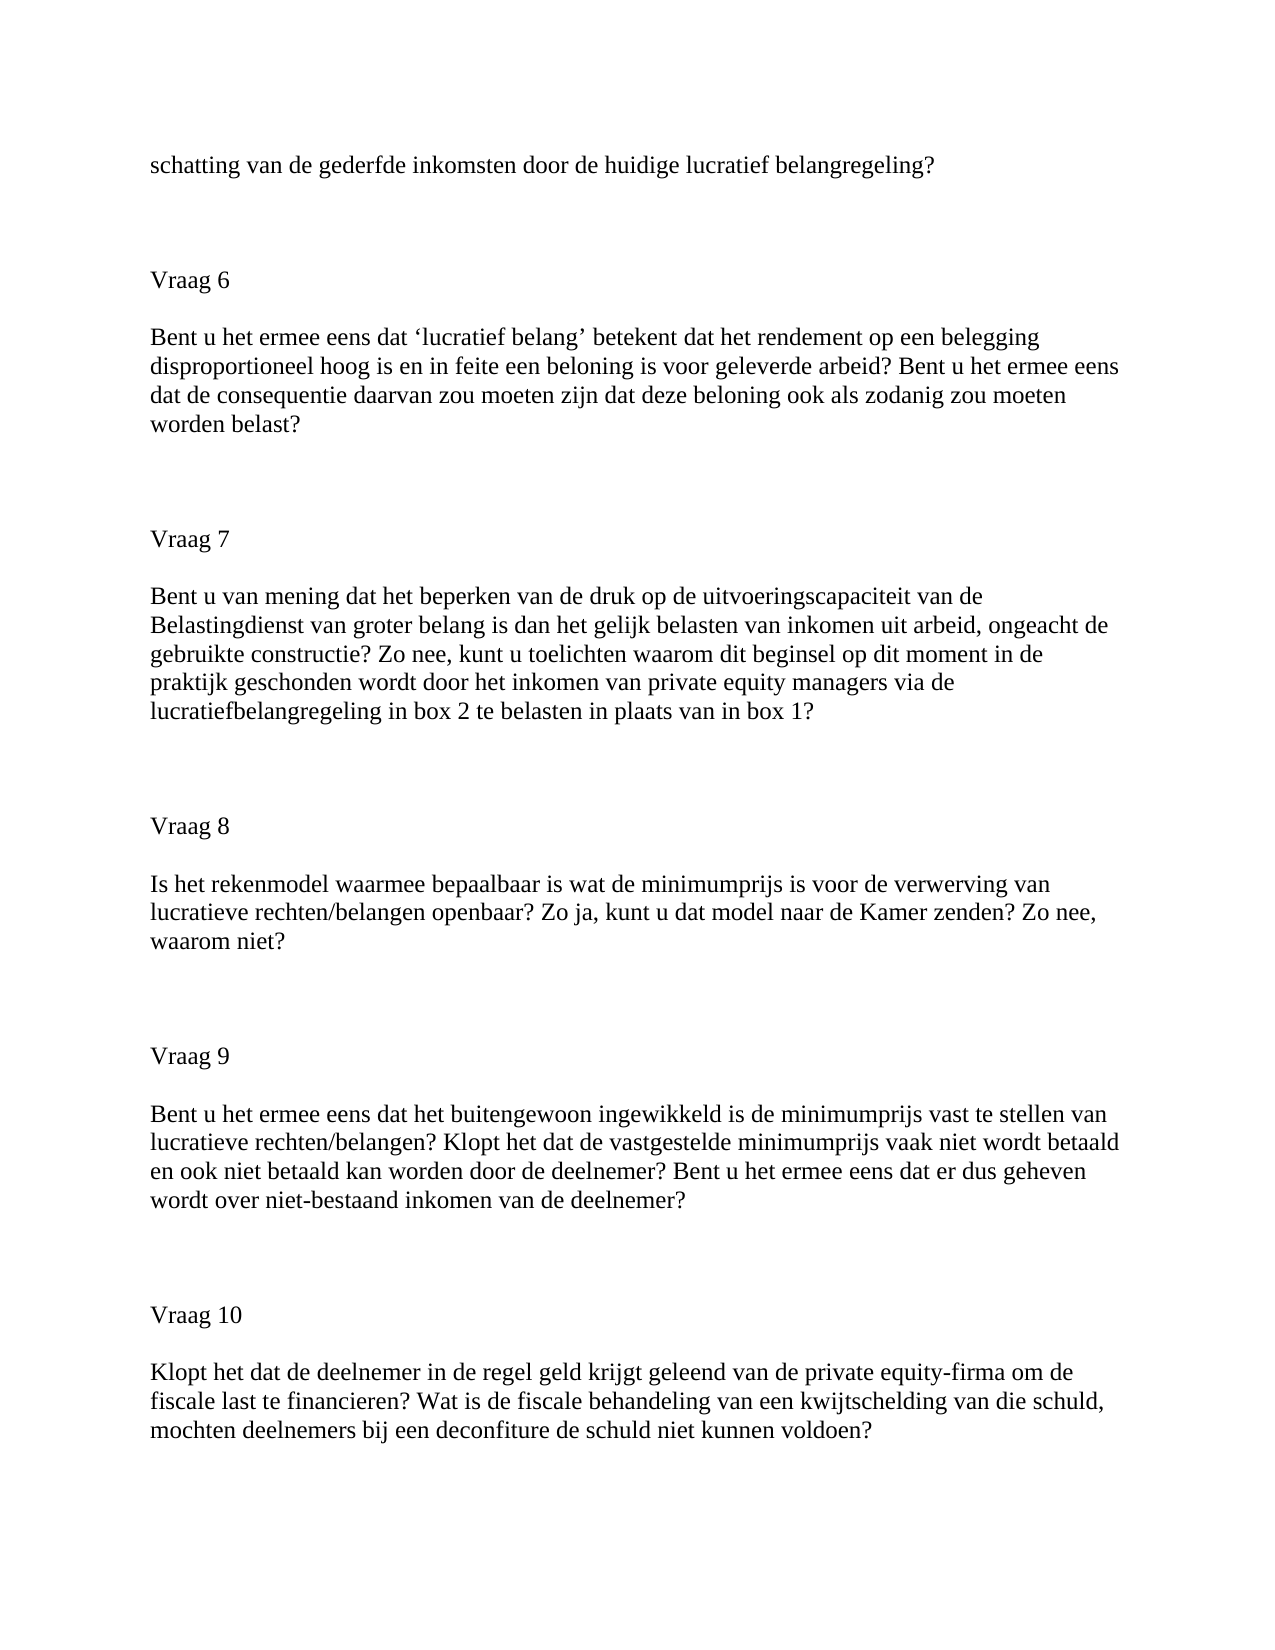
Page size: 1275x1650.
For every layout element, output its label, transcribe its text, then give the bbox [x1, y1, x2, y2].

text Is het rekenmodel waarmee bepaalbaar is wat de minimumprijs is voor de verwerving van lucratieve rechten/belangen openbaar? Zo ja, kunt u dat model naar de Kamer zenden? Zo nee, waarom niet? [150, 869, 1125, 984]
text Vraag 9 [150, 1041, 1125, 1099]
text Klopt het dat de deelnemer in de regel geld krijgt geleend van de private equity-firma om de fiscale last te financieren? Wat is de fiscale behandeling van een kwijtschelding van die schuld, mochten deelnemers bij een deconfiture de schuld niet kunnen voldoen? [150, 1357, 1125, 1472]
text Bent u het ermee eens dat het buitengewoon ingewikkeld is de minimumprijs vast te stellen van lucratieve rechten/belangen? Klopt het dat de vastgestelde minimumprijs vaak niet wordt betaald en ook niet betaald kan worden door de deelnemer? Bent u het ermee eens dat er dus geheven wordt over niet-bestaand inkomen van de deelnemer? [150, 1099, 1125, 1242]
text Vraag 8 [150, 811, 1125, 869]
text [150, 150, 1125, 207]
text Bent u van mening dat het beperken van de druk op de uitvoeringscapaciteit van de Belastingdienst van groter belang is dan het gelijk belasten van inkomen uit arbeid, ongeacht de gebruikte constructie? Zo nee, kunt u toelichten waarom dit beginsel op dit moment in de praktijk geschonden wordt door het inkomen van private equity managers via de lucratiefbelangregeling in box 2 te belasten in plaats van in box 1? [150, 581, 1125, 754]
text Vraag 7 [150, 524, 1125, 581]
text Bent u het ermee eens dat ‘lucratief belang’ betekent dat het rendement op een belegging disproportioneel hoog is en in feite een beloning is voor geleverde arbeid? Bent u het ermee eens dat de consequentie daarvan zou moeten zijn dat deze beloning ook als zodanig zou moeten worden belast? [150, 322, 1125, 466]
text Vraag 10 [150, 1300, 1125, 1357]
text Vraag 6 [150, 265, 1125, 322]
